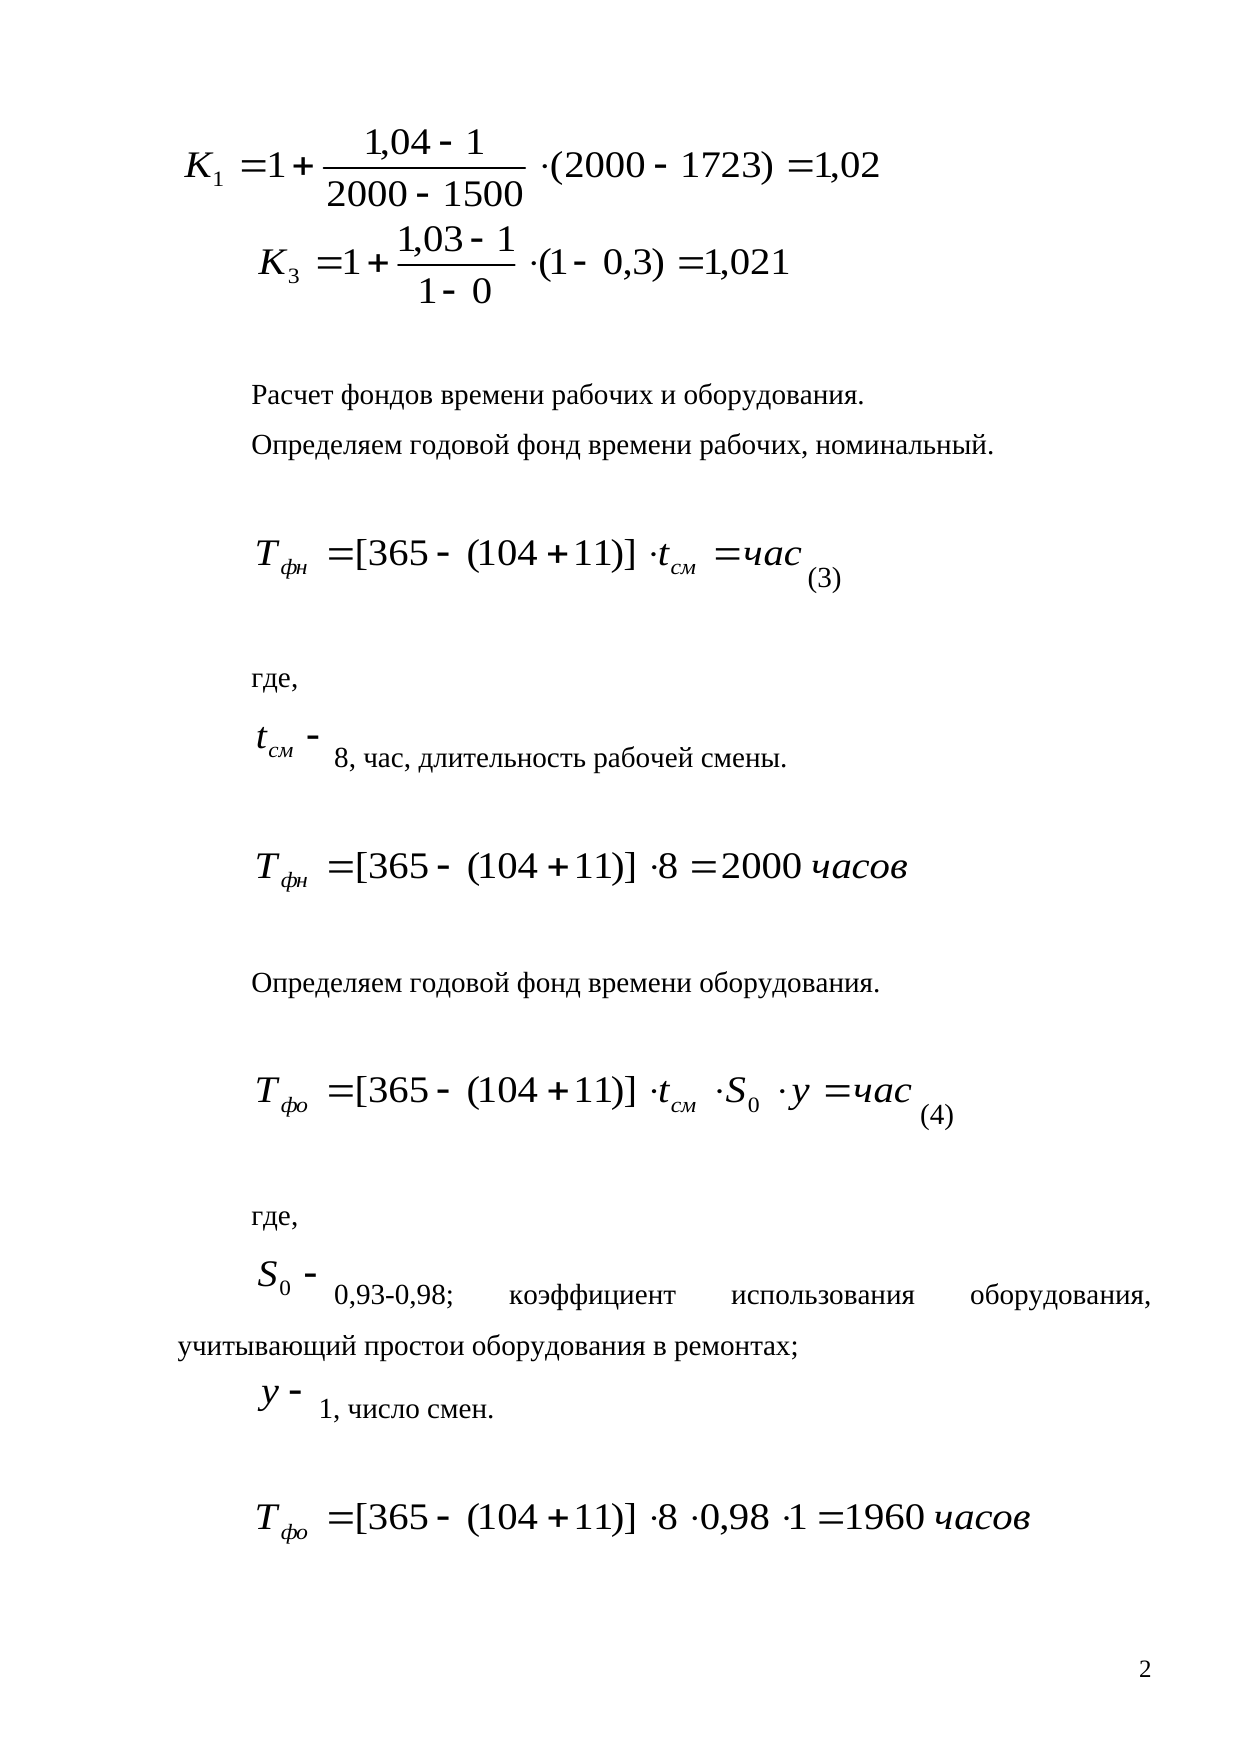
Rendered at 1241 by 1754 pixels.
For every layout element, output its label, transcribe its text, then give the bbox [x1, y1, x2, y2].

text Определяем годовой фонд времени оборудования. [177, 965, 1152, 998]
text 1, число смен. [177, 1378, 1152, 1425]
text (4) [177, 1065, 1152, 1131]
text где, [177, 661, 1152, 694]
text Расчет фондов времени рабочих и оборудования. [177, 377, 1152, 410]
text где, [177, 1198, 1152, 1232]
text 0,93-0,98; коэффициент использования оборудования, учитывающий простои оборудования в ремонтах; [177, 1248, 1152, 1361]
text 8, час, длительность рабочей смены. [177, 711, 1152, 773]
text Определяем годовой фонд времени рабочих, номинальный. [177, 427, 1152, 461]
text (3) [177, 528, 1152, 593]
